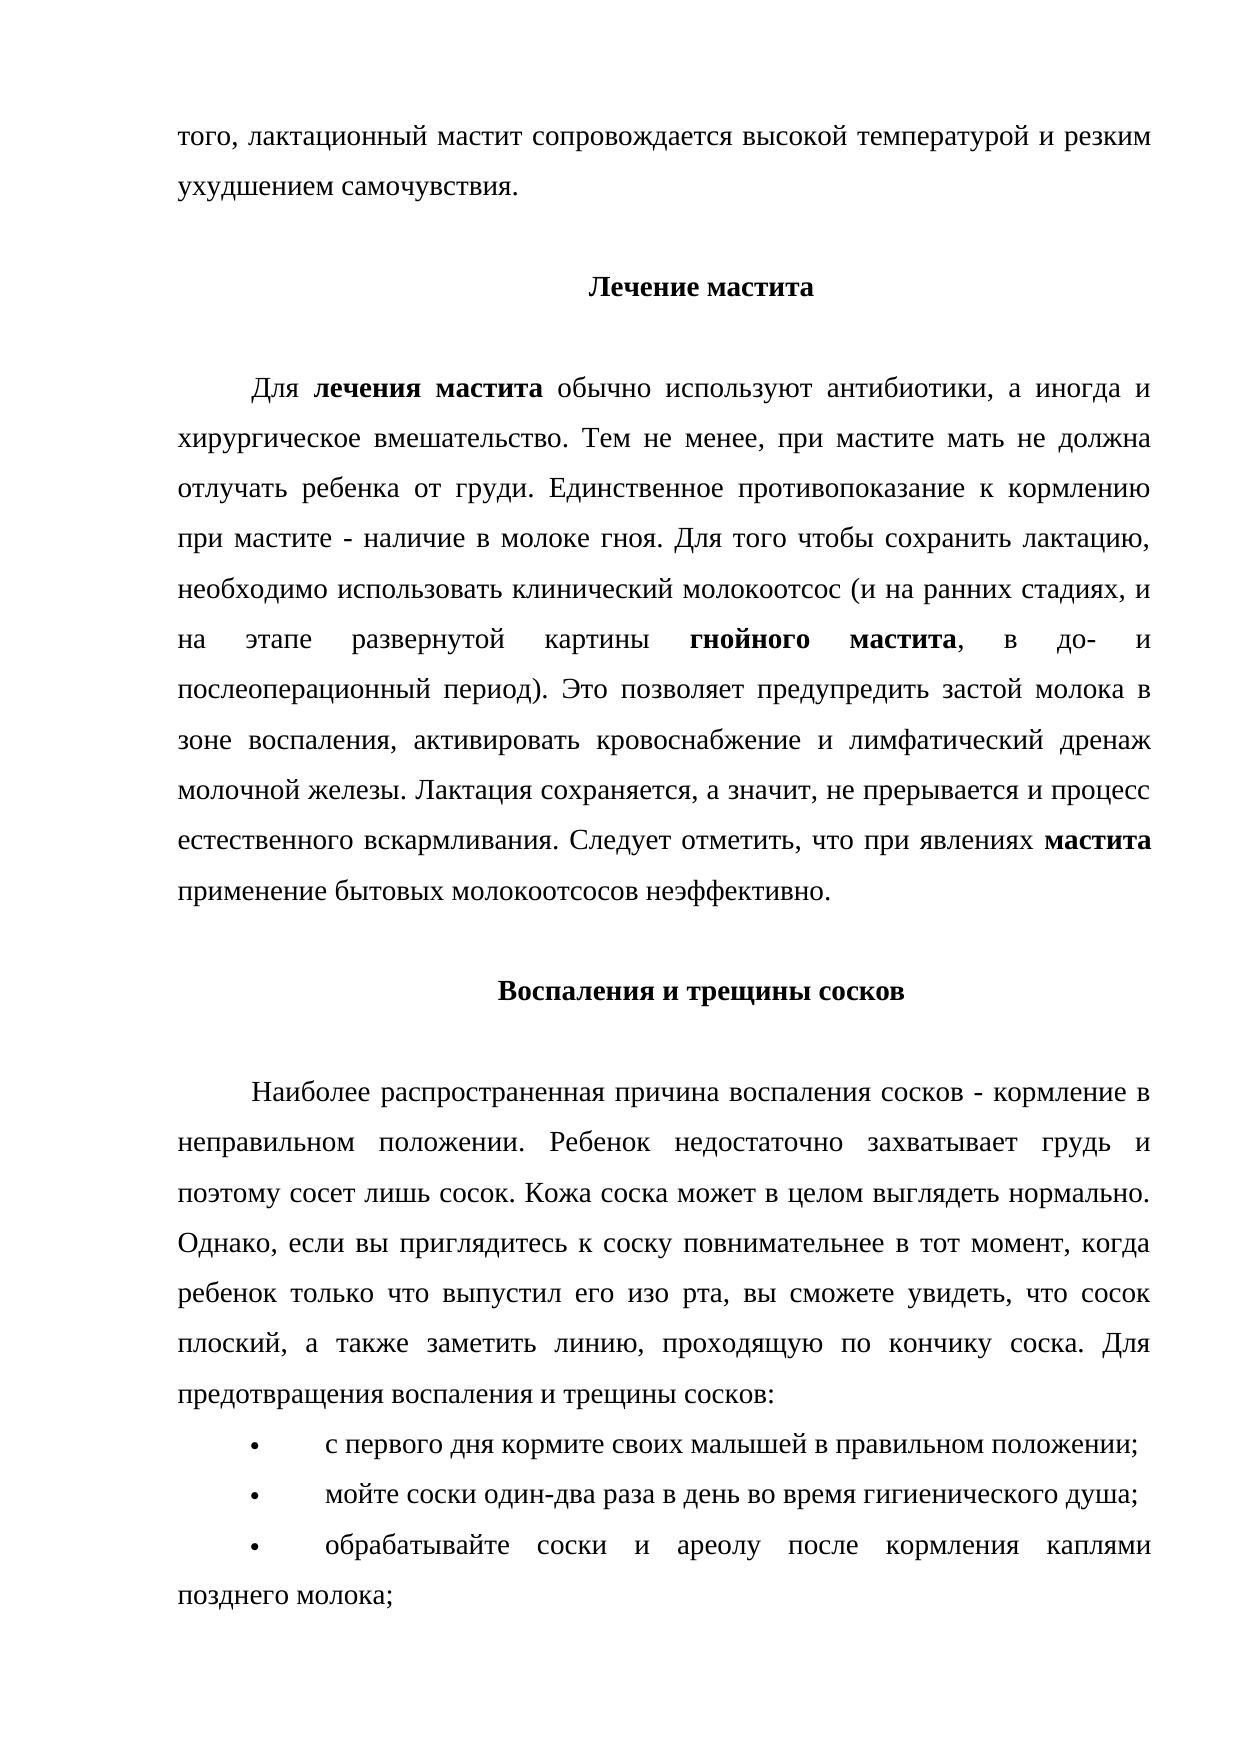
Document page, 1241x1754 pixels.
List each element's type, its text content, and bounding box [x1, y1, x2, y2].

subtitle Воспаления и трещины сосков [177, 973, 1152, 1007]
text Наиболее распространенная причина воспаления сосков - кормление в неправильном положении. Ребенок недостаточно захватывает грудь и поэтому сосет лишь сосок. Кожа соска может в целом выглядеть нормально. Однако, если вы приглядитесь к соску повнимательнее в тот момент, когда ребенок только что выпустил его изо рта, вы сможете увидеть, что сосок плоский, а также заметить линию, проходящую по кончику соска. Для предотвращения воспаления и трещины сосков: [177, 1074, 1152, 1409]
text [177, 118, 1152, 202]
list обрабатывайте соски и ареолу после кормления каплями позднего молока; [177, 1527, 1152, 1611]
text Для лечения мастита обычно используют антибиотики, а иногда и хирургическое вмешательство. Тем не менее, при мастите мать не должна отлучать ребенка от груди. Единственное противопоказание к кормлению при мастите - наличие в молоке гноя. Для того чтобы сохранить лактацию, необходимо использовать клинический молокоотсос (и на ранних стадиях, и на этапе развернутой картины гнойного мастита, в до- и послеоперационный период). Это позволяет предупредить застой молока в зоне воспаления, активировать кровоснабжение и лимфатический дренаж молочной железы. Лактация сохраняется, а значит, не прерывается и процесс естественного вскармливания. Следует отметить, что при явлениях мастита применение бытовых молокоотсосов неэффективно. [177, 370, 1152, 906]
list с первого дня кормите своих малышей в правильном положении; [177, 1426, 1152, 1460]
subtitle Лечение мастита [177, 269, 1152, 303]
list мойте соски один-два раза в день во время гигиенического душа; [177, 1477, 1152, 1510]
